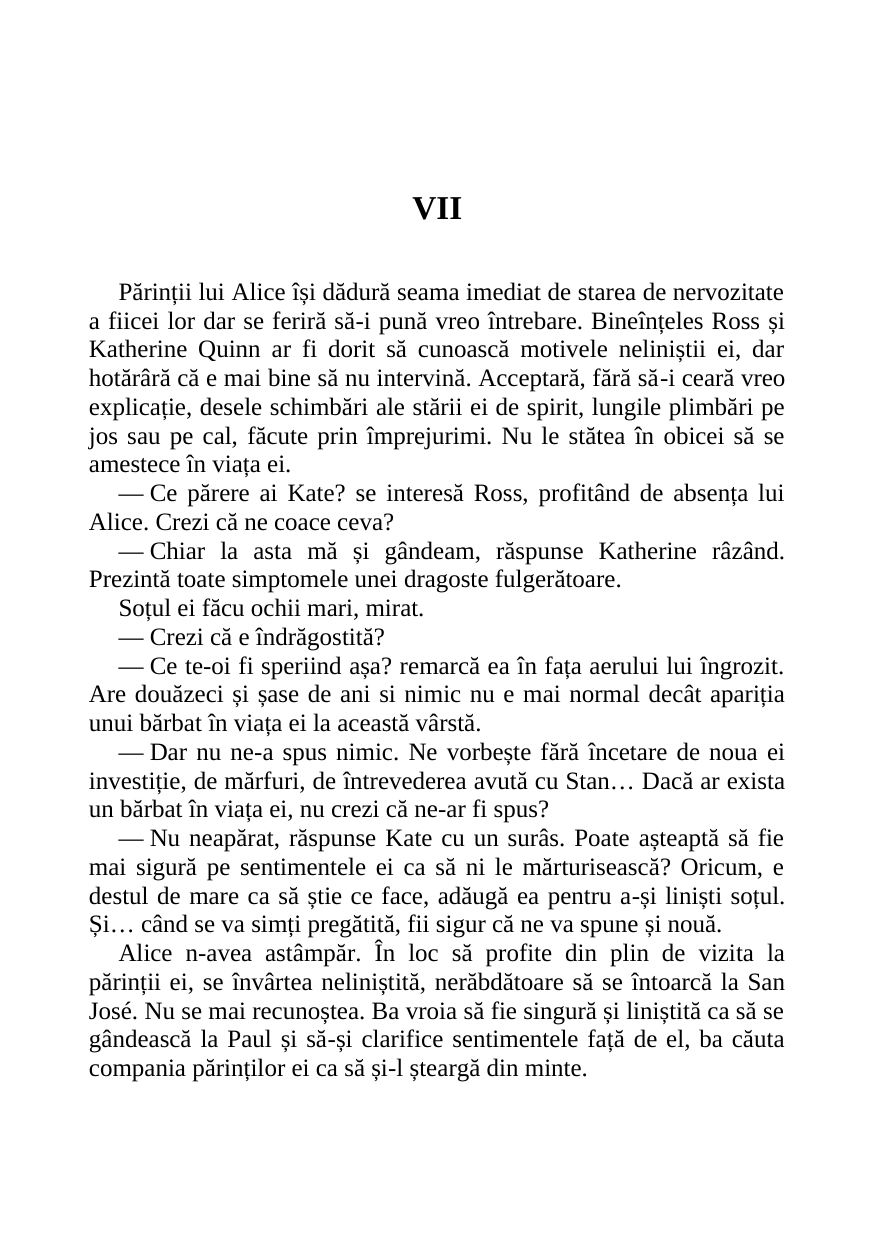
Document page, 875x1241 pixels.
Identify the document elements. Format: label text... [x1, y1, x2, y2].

subtitle VII [89, 189, 785, 227]
text — Nu neapărat, răspunse Kate cu un surâs. Poate așteaptă să fie mai sigură pe sentimentele ei ca să ni le mărturisească? Oricum, e destul de mare ca să știe ce face, adăugă ea pentru a-și liniști soțul. Și… când se va simți pregătită, fii sigur că ne va spune și nouă. [89, 823, 785, 938]
text — Crezi că e îndrăgostită? [89, 622, 785, 651]
text Soțul ei făcu ochii mari, mirat. [89, 593, 785, 622]
text — Chiar la asta mă și gândeam, răspunse Katherine râzând. Prezintă toate simptomele unei dragoste fulgerătoare. [89, 536, 785, 593]
text Alice n-avea astâmpăr. În loc să profite din plin de vizita la părinții ei, se învârtea neliniștită, nerăbdătoare să se întoarcă la San José. Nu se mai recunoștea. Ba vroia să fie singură și liniștită ca să se gândească la Paul și să-și clarifice sentimentele față de el, ba căuta compania părinților ei ca să și-l șteargă din minte. [89, 938, 785, 1082]
text Părinții lui Alice își dădură seama imediat de starea de nervozitate a fiicei lor dar se feriră să-i pună vreo întrebare. Bineînțeles Ross și Katherine Quinn ar fi dorit să cunoască motivele neliniștii ei, dar hotărâră că e mai bine să nu intervină. Acceptară, fără să-i ceară vreo explicație, desele schimbări ale stării ei de spirit, lungile plimbări pe jos sau pe cal, făcute prin împrejurimi. Nu le stătea în obicei să se amestece în viața ei. [89, 277, 785, 478]
text — Ce părere ai Kate? se interesă Ross, profitând de absența lui Alice. Crezi că ne coace ceva? [89, 478, 785, 536]
text — Dar nu ne-a spus nimic. Ne vorbește fără încetare de noua ei investiție, de mărfuri, de întrevederea avută cu Stan… Dacă ar exista un bărbat în viața ei, nu crezi că ne-ar fi spus? [89, 737, 785, 823]
text — Ce te-oi fi speriind așa? remarcă ea în fața aerului lui îngrozit. Are douăzeci și șase de ani si nimic nu e mai normal decât apariția unui bărbat în viața ei la această vârstă. [89, 651, 785, 737]
